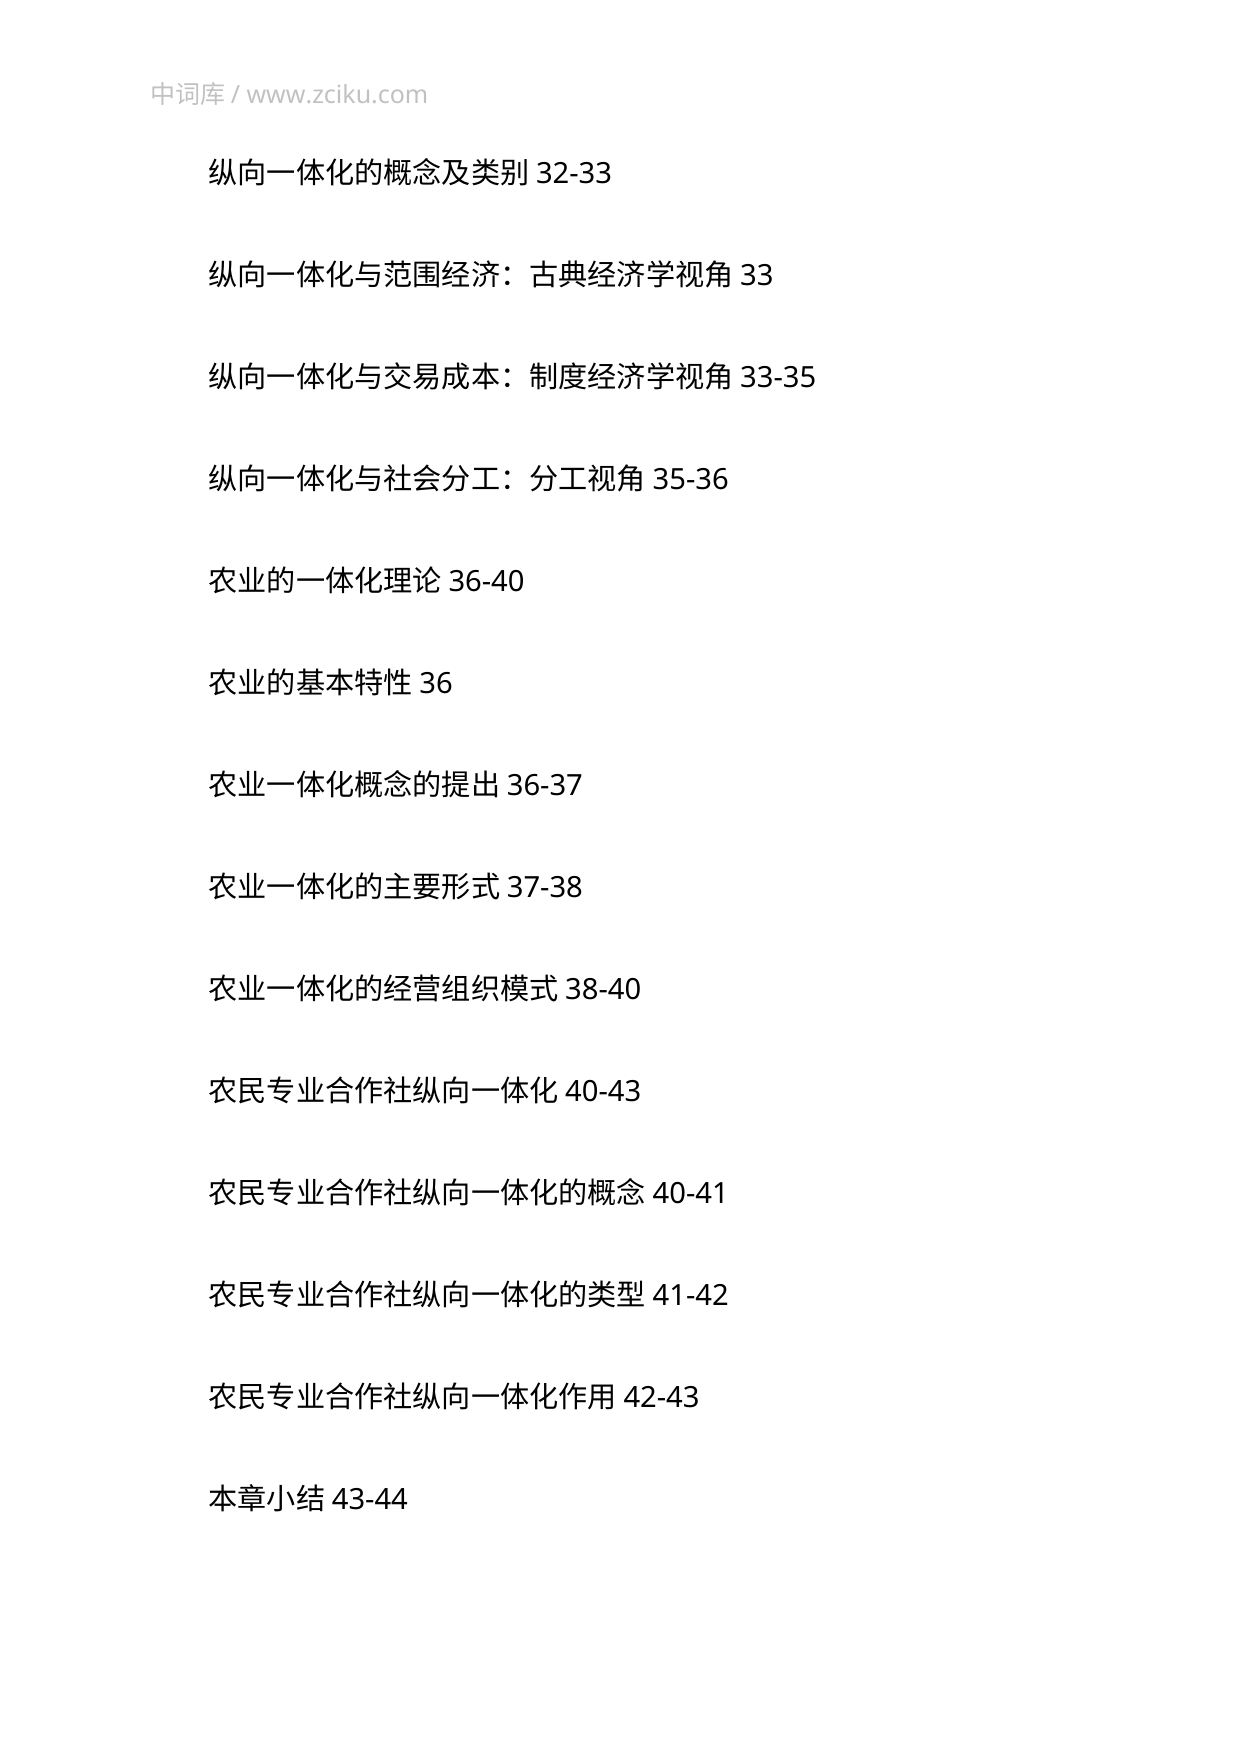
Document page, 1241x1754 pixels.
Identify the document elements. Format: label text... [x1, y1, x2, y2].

text 本章小结 43-44 [150, 1476, 1090, 1518]
text 农业一体化的经营组织模式 38-40 [150, 966, 1090, 1008]
text 农业的一体化理论 36-40 [150, 558, 1090, 600]
text 农民专业合作社纵向一体化的类型 41-42 [150, 1272, 1090, 1314]
text 纵向一体化与交易成本：制度经济学视角 33-35 [150, 354, 1090, 396]
text 农民专业合作社纵向一体化作用 42-43 [150, 1374, 1090, 1416]
text 纵向一体化与社会分工：分工视角 35-36 [150, 456, 1090, 498]
text 农业一体化概念的提出 36-37 [150, 762, 1090, 804]
text 农业的基本特性 36 [150, 660, 1090, 702]
text 农民专业合作社纵向一体化 40-43 [150, 1068, 1090, 1110]
text 农业一体化的主要形式 37-38 [150, 864, 1090, 906]
text 农民专业合作社纵向一体化的概念 40-41 [150, 1170, 1090, 1212]
text 纵向一体化与范围经济：古典经济学视角 33 [150, 252, 1090, 294]
text 纵向一体化的概念及类别 32-33 [150, 150, 1090, 192]
